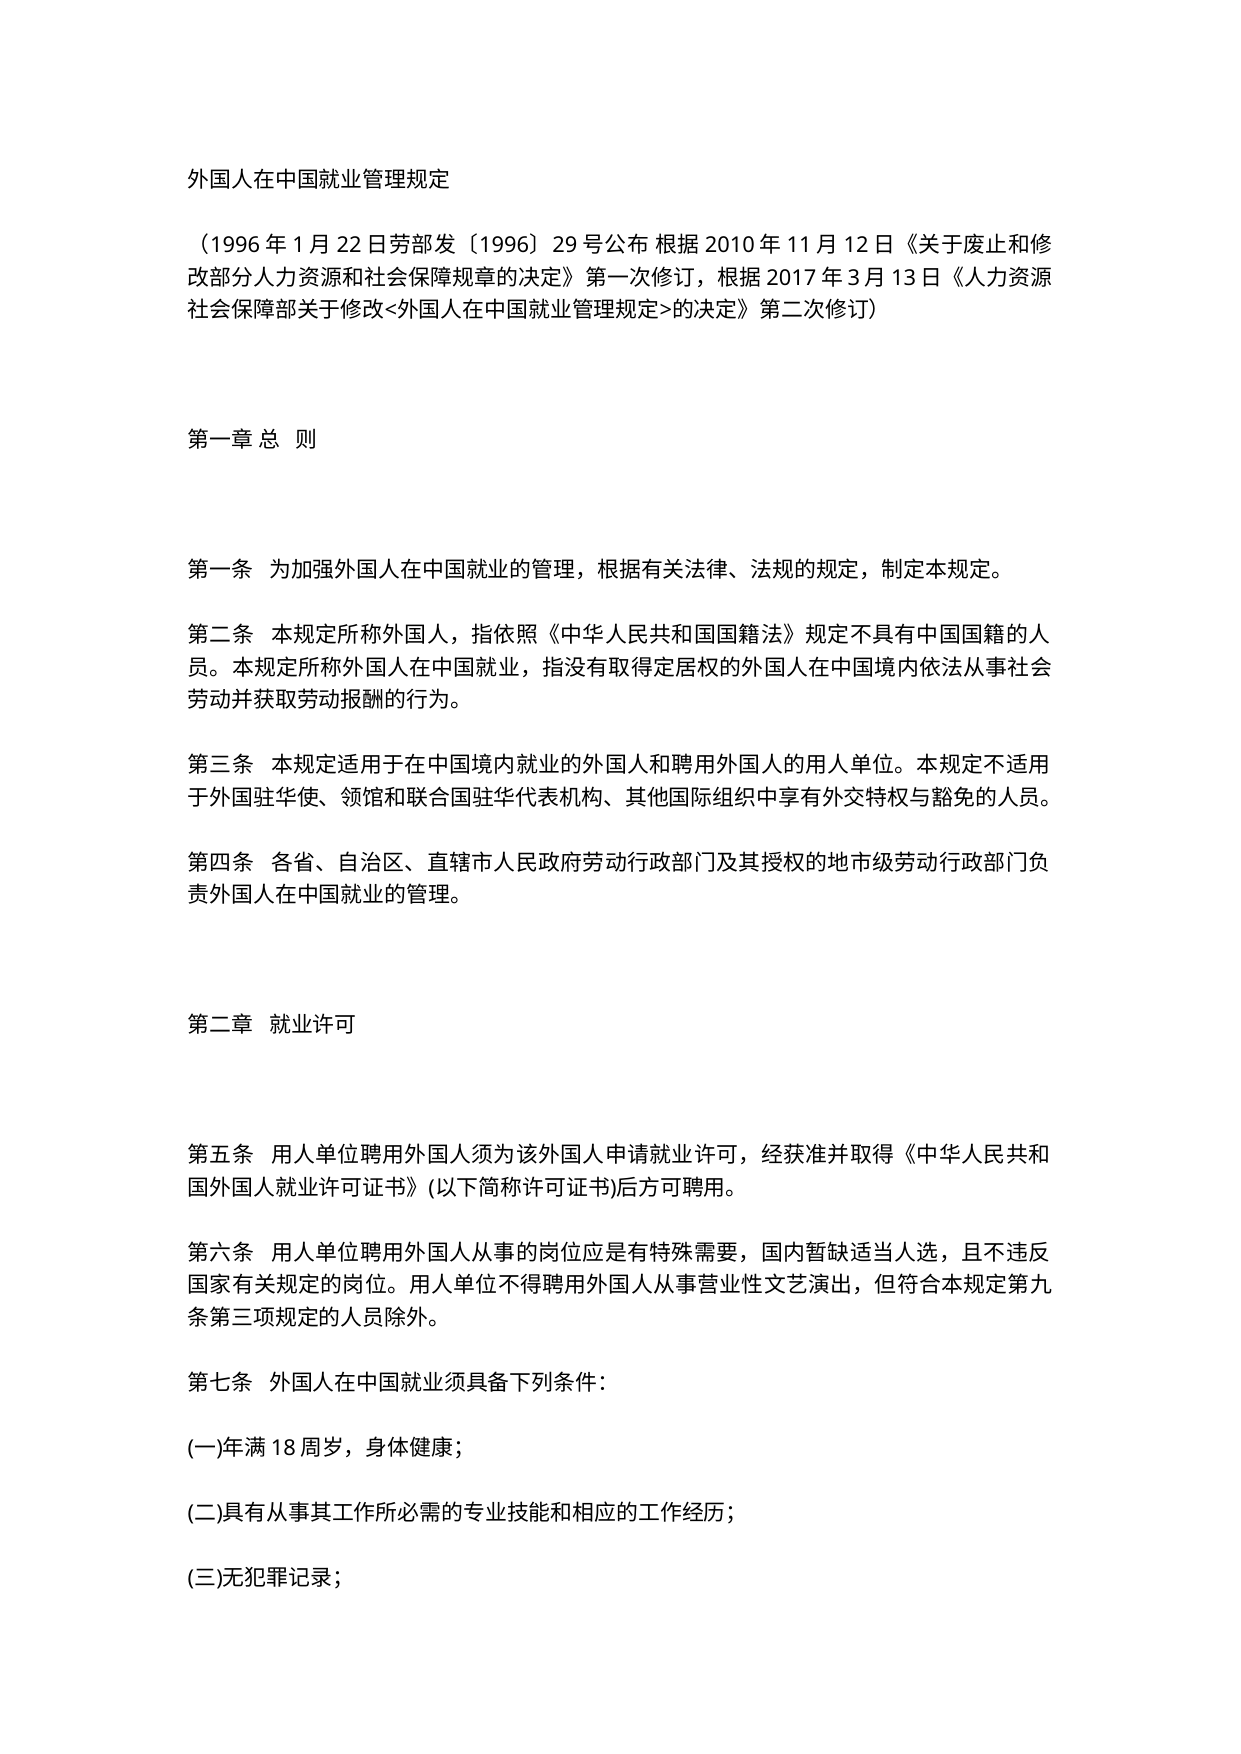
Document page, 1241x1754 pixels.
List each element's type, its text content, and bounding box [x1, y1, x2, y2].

text (三)无犯罪记录； [187, 1559, 1053, 1592]
text 第七条 外国人在中国就业须具备下列条件： [187, 1364, 1053, 1397]
text 第四条 各省、自治区、直辖市人民政府劳动行政部门及其授权的地市级劳动行政部门负责外国人在中国就业的管理。 [187, 844, 1053, 909]
text (一)年满18周岁，身体健康； [187, 1429, 1053, 1462]
text 第一条 为加强外国人在中国就业的管理，根据有关法律、法规的规定，制定本规定。 [187, 552, 1053, 584]
text 第三条 本规定适用于在中国境内就业的外国人和聘用外国人的用人单位。本规定不适用于外国驻华使、领馆和联合国驻华代表机构、其他国际组织中享有外交特权与豁免的人员。 [187, 747, 1053, 812]
text 第五条 用人单位聘用外国人须为该外国人申请就业许可，经获准并取得《中华人民共和国外国人就业许可证书》(以下简称许可证书)后方可聘用。 [187, 1137, 1053, 1202]
text 外国人在中国就业管理规定 [187, 162, 1053, 194]
text 第二条 本规定所称外国人，指依照《中华人民共和国国籍法》规定不具有中国国籍的人员。本规定所称外国人在中国就业，指没有取得定居权的外国人在中国境内依法从事社会劳动并获取劳动报酬的行为。 [187, 617, 1053, 714]
text 第一章 总 则 [187, 422, 1053, 454]
text (二)具有从事其工作所必需的专业技能和相应的工作经历； [187, 1494, 1053, 1527]
text （1996年1月22日劳部发〔1996〕29号公布 根据2010年11月12日《关于废止和修改部分人力资源和社会保障规章的决定》第一次修订，根据2017年3月13日《人力资源社会保障部关于修改<外国人在中国就业管理规定>的决定》第二次修订） [187, 227, 1053, 324]
text 第二章 就业许可 [187, 1007, 1053, 1039]
text 第六条 用人单位聘用外国人从事的岗位应是有特殊需要，国内暂缺适当人选，且不违反国家有关规定的岗位。用人单位不得聘用外国人从事营业性文艺演出，但符合本规定第九条第三项规定的人员除外。 [187, 1234, 1053, 1332]
